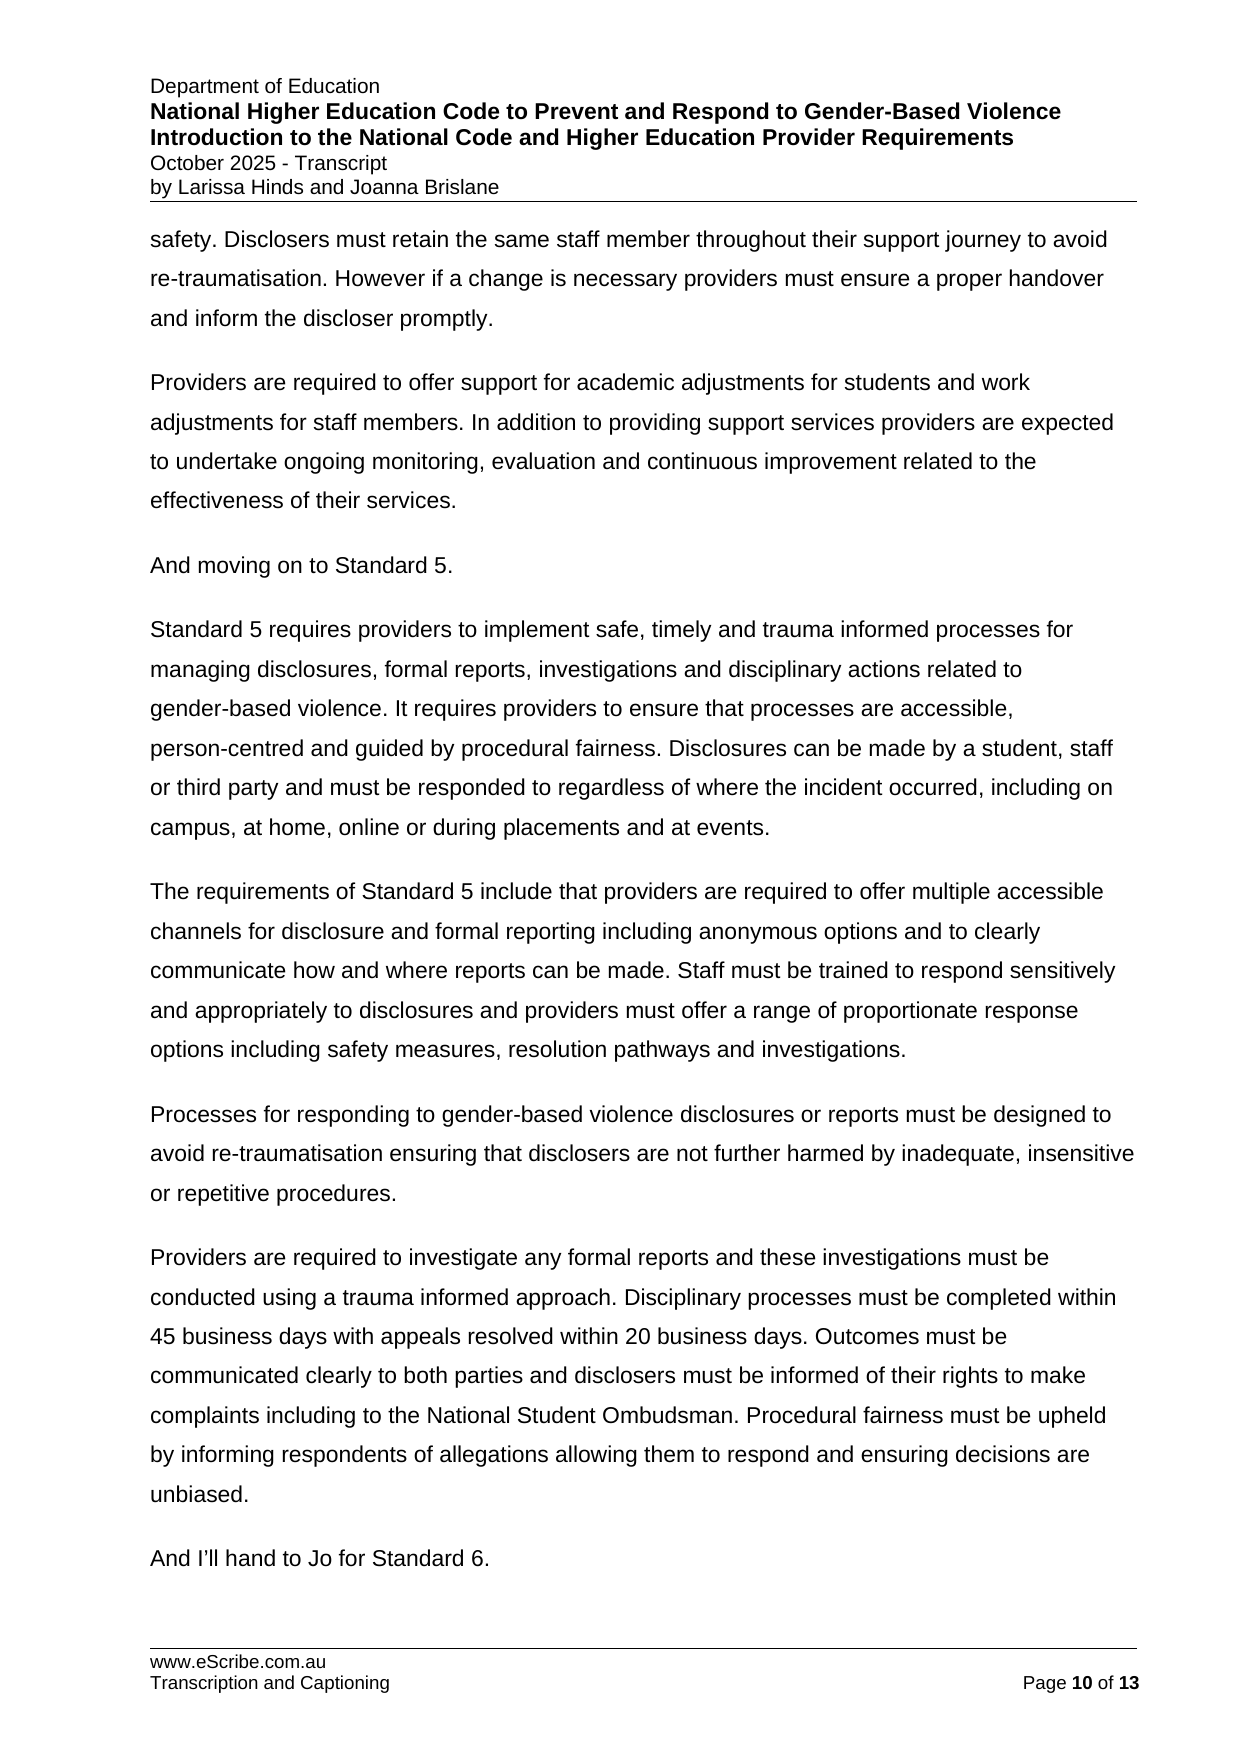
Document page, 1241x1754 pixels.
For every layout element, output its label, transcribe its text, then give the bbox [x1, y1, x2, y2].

text Providers are required to offer support for academic adjustments for students and work adjustments for staff members. In addition to providing support services providers are expected to undertake ongoing monitoring, evaluation and continuous improvement related to the effectiveness of their services. [150, 369, 1137, 514]
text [150, 226, 1137, 331]
text And moving on to Standard 5. [150, 552, 1137, 578]
text Standard 5 requires providers to implement safe, timely and trauma informed processes for managing disclosures, formal reports, investigations and disciplinary actions related to gender-based violence. It requires providers to ensure that processes are accessible, person-centred and guided by procedural fairness. Disclosures can be made by a student, staff or third party and must be responded to regardless of where the incident occurred, including on campus, at home, online or during placements and at events. [150, 616, 1137, 840]
text Processes for responding to gender-based violence disclosures or reports must be designed to avoid re-traumatisation ensuring that disclosers are not further harmed by inadequate, insensitive or repetitive procedures. [150, 1101, 1137, 1206]
text Providers are required to investigate any formal reports and these investigations must be conducted using a trauma informed approach. Disciplinary processes must be completed within 45 business days with appeals resolved within 20 business days. Outcomes must be communicated clearly to both parties and disclosers must be informed of their rights to make complaints including to the National Student Ombudsman. Procedural fairness must be upheld by informing respondents of allegations allowing them to respond and ensuring decisions are unbiased. [150, 1244, 1137, 1507]
text And I’ll hand to Jo for Standard 6. [150, 1545, 1137, 1572]
text The requirements of Standard 5 include that providers are required to offer multiple accessible channels for disclosure and formal reporting including anonymous options and to clearly communicate how and where reports can be made. Staff must be trained to respond sensitively and appropriately to disclosures and providers must offer a range of proportionate response options including safety measures, resolution pathways and investigations. [150, 878, 1137, 1062]
